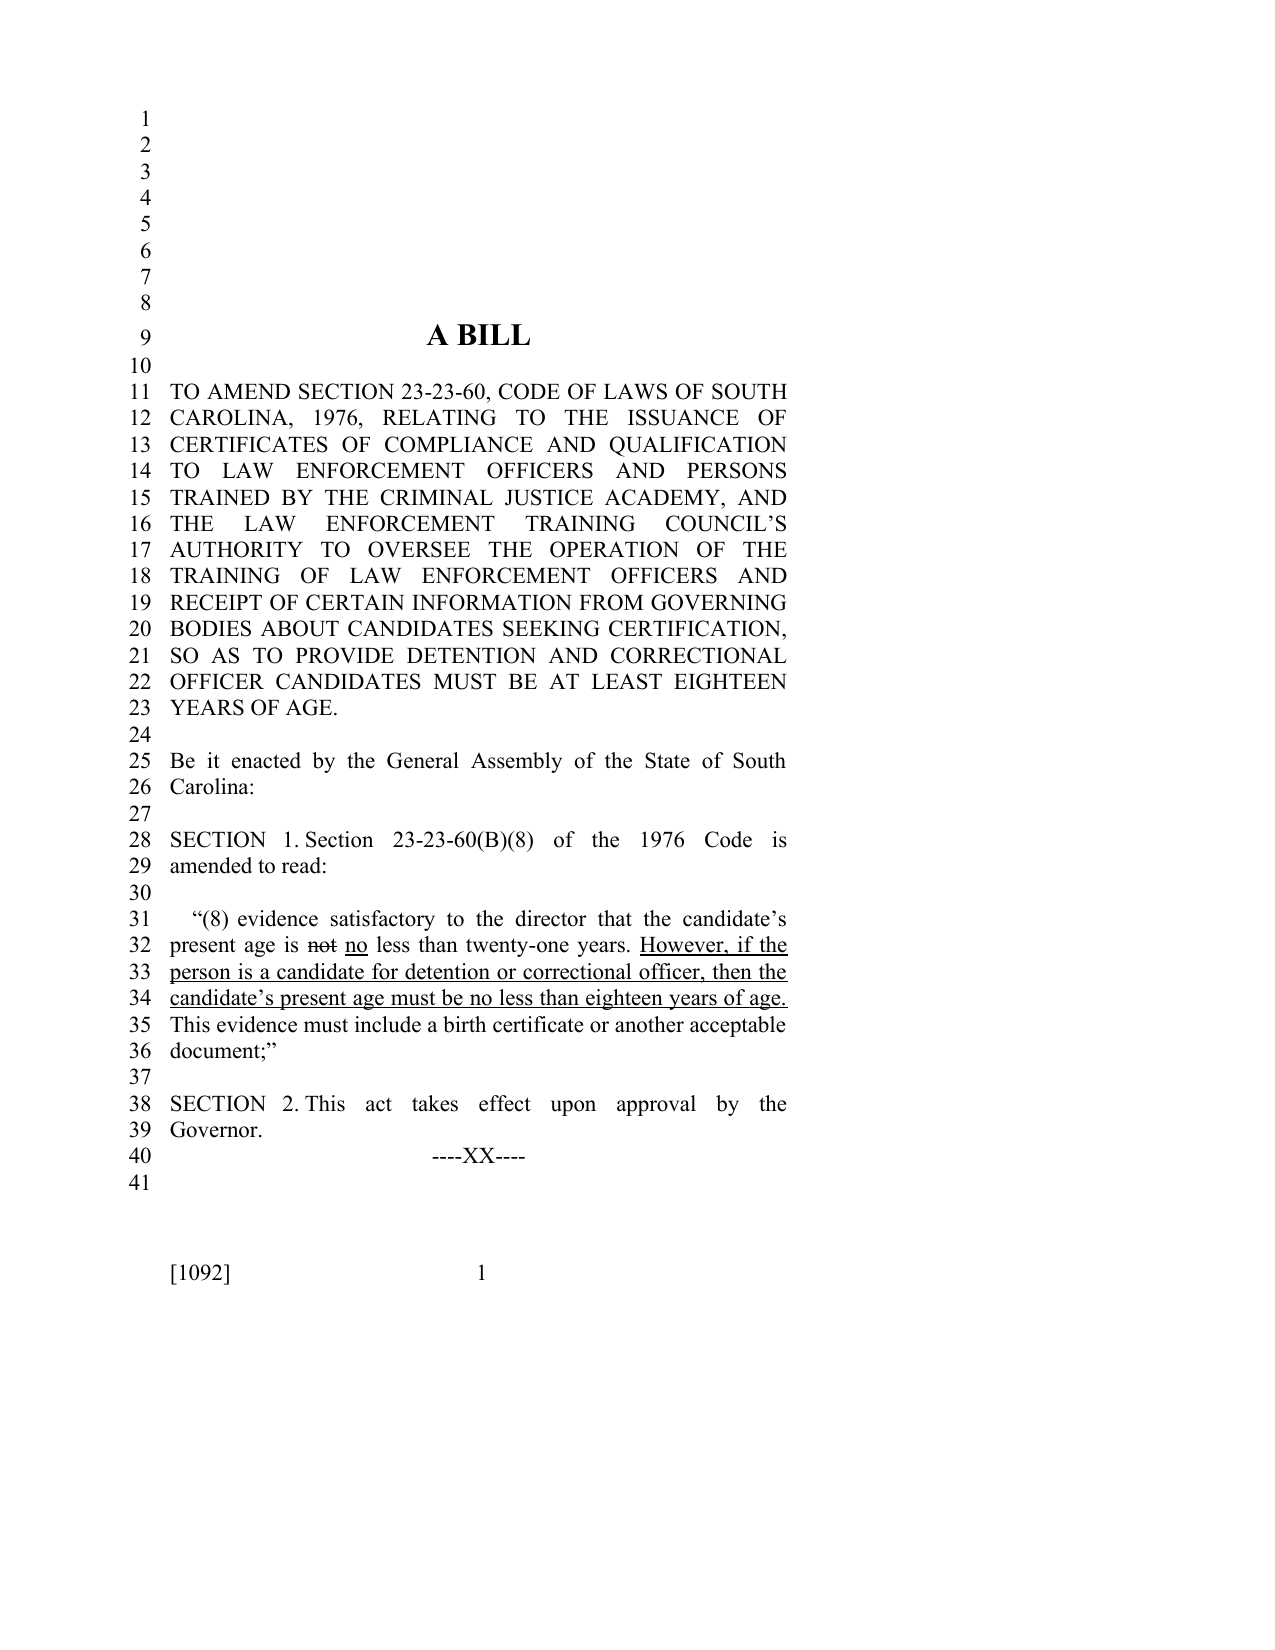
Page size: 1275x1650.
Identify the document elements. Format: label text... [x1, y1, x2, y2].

text ----XX---- [169, 1142, 787, 1169]
text Be it enacted by the General Assembly of the State of South Carolina: [169, 747, 787, 800]
text SECTION 2. This act takes effect upon approval by the Governor. [169, 1090, 787, 1142]
text A BILL [169, 316, 787, 352]
text SECTION 1. Section 23-23-60(B)(8) of the 1976 Code is amended to read: [169, 826, 787, 879]
text “(8) evidence satisfactory to the director that the candidate’s present age is not no less than twenty-one years. However, if the person is a candidate for detention or correctional officer, then the candidate’s present age must be no less than eighteen years of age. This evidence must include a birth certificate or another acceptable document;” [169, 1008, 787, 1063]
text TO AMEND SECTION 23-23-60, CODE OF LAWS OF SOUTH CAROLINA, 1976, RELATING TO THE ISSUANCE OF CERTIFICATES OF COMPLIANCE AND QUALIFICATION TO LAW ENFORCEMENT OFFICERS AND PERSONS TRAINED BY THE CRIMINAL JUSTICE ACADEMY, AND THE LAW ENFORCEMENT TRAINING COUNCIL’S AUTHORITY TO OVERSEE THE OPERATION OF THE TRAINING OF LAW ENFORCEMENT OFFICERS AND RECEIPT OF CERTAIN INFORMATION FROM GOVERNING BODIES ABOUT CANDIDATES SEEKING CERTIFICATION, SO AS TO PROVIDE DETENTION AND CORRECTIONAL OFFICER CANDIDATES MUST BE AT LEAST EIGHTEEN YEARS OF AGE. [169, 378, 787, 721]
text “(8) evidence satisfactory to the director that the candidate’s present age is not no less than twenty-one years. However, if the person is a candidate for detention or correctional officer, then the candidate’s present age must be no less than eighteen years of age. This evidence must include a birth certificate or another acceptable document;” [169, 905, 787, 981]
